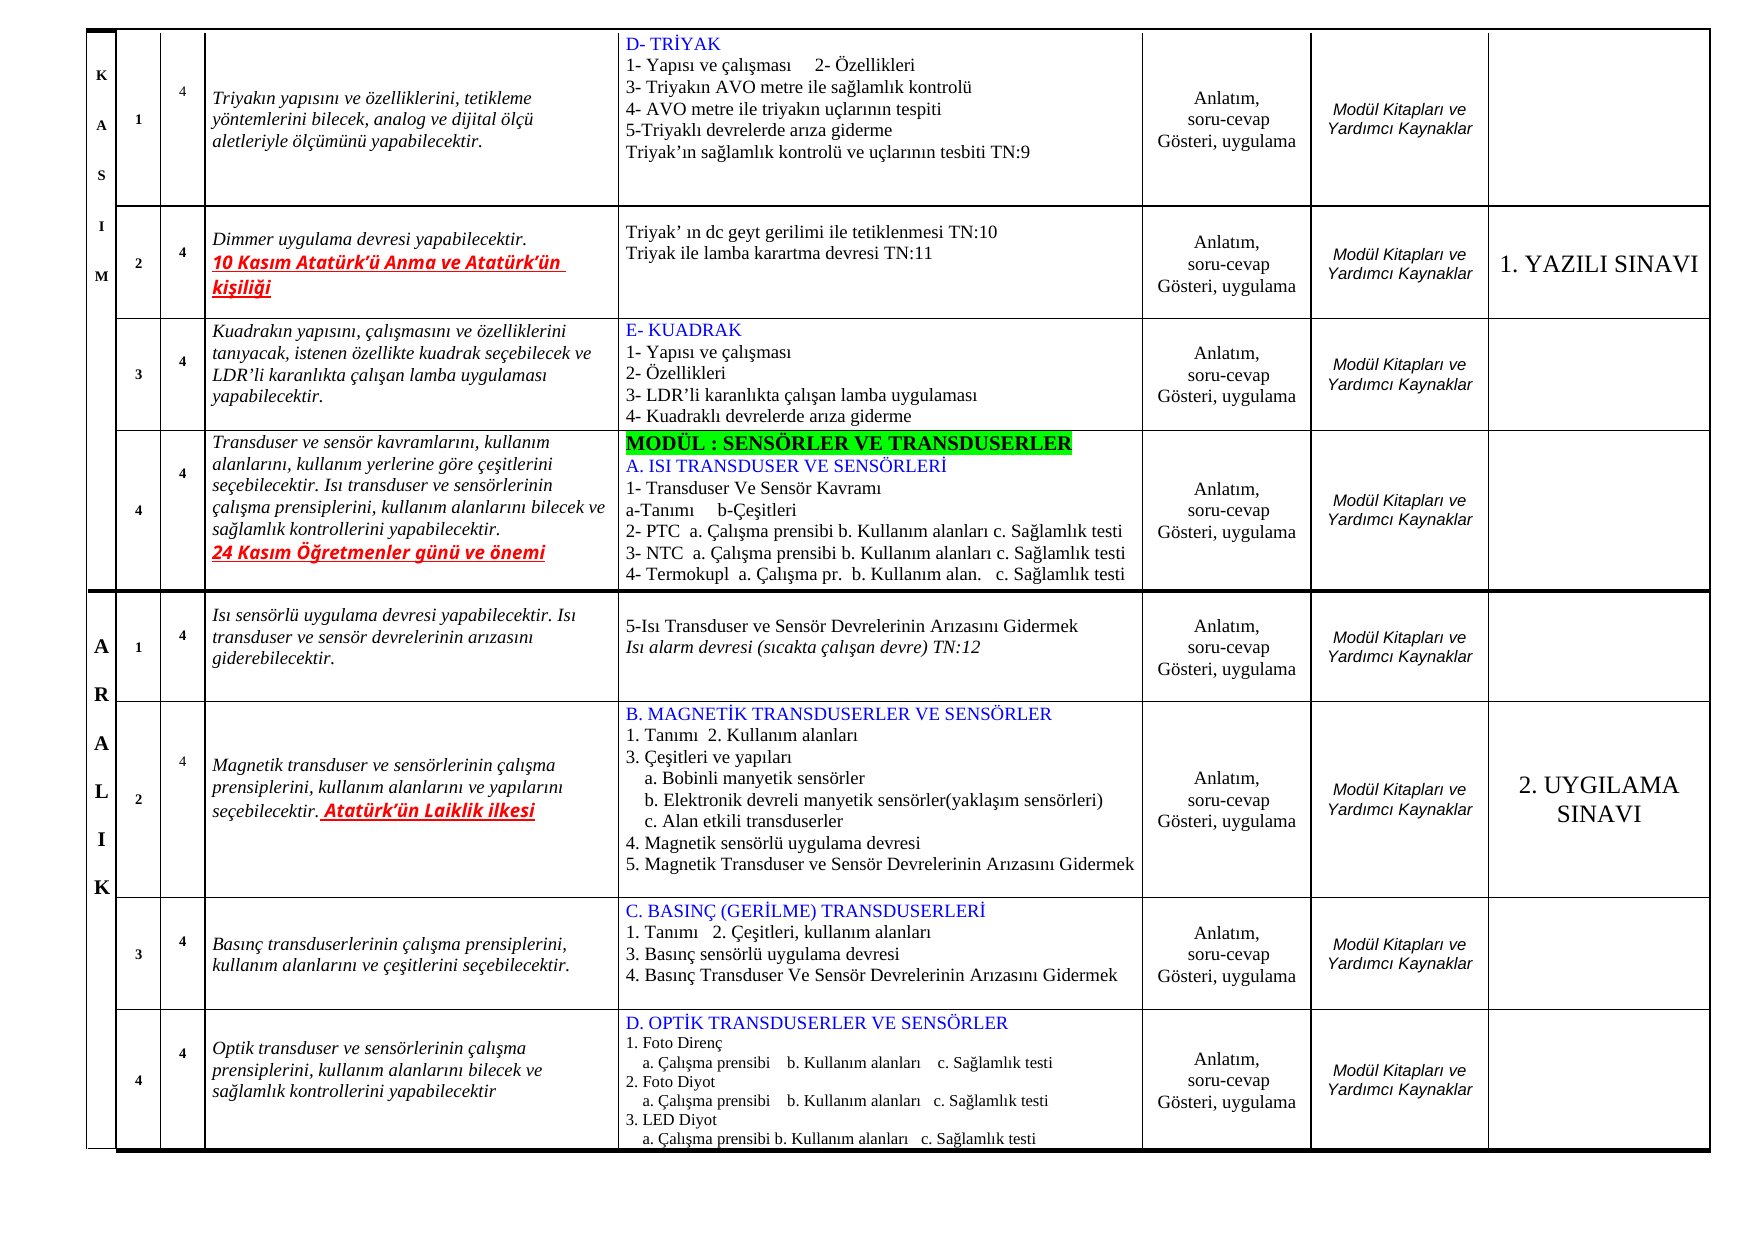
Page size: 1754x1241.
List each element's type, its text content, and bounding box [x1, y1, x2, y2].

table_cell [1489, 1010, 1709, 1148]
table_cell C. BASINÇ (GERİLME) TRANSDUSERLERİ 1. Tanımı 2. Çeşitleri, kullanım alanları 3. Basınç sensörlü uygulama devresi 4. Basınç Transduser Ve Sensör Devrelerinin Arızasını Gidermek [619, 898, 1142, 1009]
table_cell [1489, 898, 1709, 1009]
table_cell Dimmer uygulama devresi yapabilecektir. 10 Kasım Atatürk’ü Anma ve Atatürk’ün kişiliği [206, 207, 618, 317]
table_cell [1488, 30, 1709, 205]
table_cell 2. UYGILAMA SINAVI [1489, 702, 1709, 896]
table_cell 3 [117, 898, 160, 1009]
table_cell 4 [161, 898, 204, 1009]
table_cell Kuadrakın yapısını, çalışmasını ve özelliklerini tanıyacak, istenen özellikte kuadrak seçebilecek ve LDR’li karanlıkta çalışan lamba uygulaması yapabilecektir. [206, 319, 618, 430]
table_cell Modül Kitapları ve Yardımcı Kaynaklar [1312, 207, 1488, 317]
table_cell Modül Kitapları ve Yardımcı Kaynaklar [1312, 319, 1488, 430]
table_cell [1489, 319, 1709, 430]
table_cell 1 [117, 593, 160, 701]
table_cell Modül Kitapları ve Yardımcı Kaynaklar [1312, 898, 1488, 1009]
table_cell B. MAGNETİK TRANSDUSERLER VE SENSÖRLER 1. Tanımı 2. Kullanım alanları 3. Çeşitleri ve yapıları a. Bobinli manyetik sensörler b. Elektronik devreli manyetik sensörler(yaklaşım sensörleri) c. Alan etkili transduserler 4. Magnetik sensörlü uygulama devresi 5. Magnetik Transduser ve Sensör Devrelerinin Arızasını Gidermek [619, 702, 1142, 896]
table_cell K A S I M [87, 33, 115, 589]
table_cell MODÜL : SENSÖRLER VE TRANSDUSERLER A. ISI TRANSDUSER VE SENSÖRLERİ 1- Transduser Ve Sensör Kavramı a-Tanımı b-Çeşitleri 2- PTC a. Çalışma prensibi b. Kullanım alanları c. Sağlamlık testi 3- NTC a. Çalışma prensibi b. Kullanım alanları c. Sağlamlık testi 4- Termokupl a. Çalışma pr. b. Kullanım alan. c. Sağlamlık testi [619, 431, 1142, 589]
table_cell Anlatım, soru-cevap Gösteri, uygulama [1143, 431, 1310, 589]
table_cell Triyakın yapısını ve özelliklerini, tetikleme yöntemlerini bilecek, analog ve dijital ölçü aletleriyle ölçümünü yapabilecektir. [205, 30, 618, 205]
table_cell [1311, 30, 1488, 205]
table_cell 1 [117, 30, 160, 205]
table_cell A R A L I K [87, 590, 115, 1148]
table_cell Basınç transduserlerinin çalışma prensiplerini, kullanım alanlarını ve çeşitlerini seçebilecektir. [206, 898, 618, 1009]
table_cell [1142, 30, 1311, 205]
table_cell 4 [161, 593, 204, 701]
table_cell Optik transduser ve sensörlerinin çalışma prensiplerini, kullanım alanlarını bilecek ve sağlamlık kontrollerini yapabilecektir [206, 1010, 618, 1148]
table_cell Modül Kitapları ve Yardımcı Kaynaklar [1312, 702, 1488, 896]
table_cell Isı sensörlü uygulama devresi yapabilecektir. Isı transduser ve sensör devrelerinin arızasını giderebilecektir. [206, 593, 618, 701]
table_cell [1312, 1010, 1488, 1148]
table_cell 4 [161, 319, 204, 430]
table_cell Anlatım, soru-cevap Gösteri, uygulama [1143, 898, 1310, 1009]
table_cell 4 [117, 431, 160, 589]
table_cell Triyak’ ın dc geyt gerilimi ile tetiklenmesi TN:10 Triyak ile lamba karartma devresi TN:11 [619, 207, 1142, 317]
table_cell 1. YAZILI SINAVI [1489, 207, 1709, 317]
table_cell [1489, 431, 1709, 589]
table_cell Anlatım, soru-cevap Gösteri, uygulama [1143, 319, 1310, 430]
table_cell 4 [161, 702, 204, 896]
table_cell 5-Isı Transduser ve Sensör Devrelerinin Arızasını Gidermek Isı alarm devresi (sıcakta çalışan devre) TN:12 [619, 593, 1142, 701]
table_cell 2 [117, 207, 160, 317]
table_cell 3 [117, 319, 160, 430]
table_cell Magnetik transduser ve sensörlerinin çalışma prensiplerini, kullanım alanlarını ve yapılarını seçebilecektir. Atatürk’ün Laiklik ilkesi [206, 702, 618, 896]
table_cell Anlatım, soru-cevap Gösteri, uygulama [1143, 593, 1310, 701]
table_cell [1489, 593, 1709, 701]
table_cell 4 [161, 207, 204, 317]
table_cell 4 [161, 1010, 204, 1148]
table_cell Modül Kitapları ve Yardımcı Kaynaklar [1312, 431, 1488, 589]
table_cell 4 [160, 30, 205, 205]
table_cell 4 [117, 1010, 160, 1148]
table_cell 2 [117, 702, 160, 896]
table_cell Modül Kitapları ve Yardımcı Kaynaklar [1312, 593, 1488, 701]
table_cell Anlatım, soru-cevap Gösteri, uygulama [1143, 702, 1310, 896]
table_cell E- KUADRAK 1- Yapısı ve çalışması 2- Özellikleri 3- LDR’li karanlıkta çalışan lamba uygulaması 4- Kuadraklı devrelerde arıza giderme [619, 319, 1142, 430]
table_cell Transduser ve sensör kavramlarını, kullanım alanlarını, kullanım yerlerine göre çeşitlerini seçebilecektir. Isı transduser ve sensörlerinin çalışma prensiplerini, kullanım alanlarını bilecek ve sağlamlık kontrollerini yapabilecektir. 24 Kasım Öğretmenler günü ve önemi [206, 431, 618, 589]
table_cell 4 [161, 431, 204, 589]
table_cell Anlatım, soru-cevap Gösteri, uygulama [1143, 207, 1310, 317]
table_cell D- TRİYAK 1- Yapısı ve çalışması 2- Özellikleri 3- Triyakın AVO metre ile sağlamlık kontrolü 4- AVO metre ile triyakın uçlarının tespiti 5-Triyaklı devrelerde arıza giderme Triyak’ın sağlamlık kontrolü ve uçlarının tesbiti TN:9 [618, 30, 1142, 205]
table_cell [1143, 1010, 1310, 1148]
table_cell D. OPTİK TRANSDUSERLER VE SENSÖRLER 1. Foto Direnç a. Çalışma prensibi b. Kullanım alanları c. Sağlamlık testi 2. Foto Diyot a. Çalışma prensibi b. Kullanım alanları c. Sağlamlık testi 3. LED Diyot a. Çalışma prensibi b. Kullanım alanları c. Sağlamlık testi [619, 1010, 1142, 1148]
